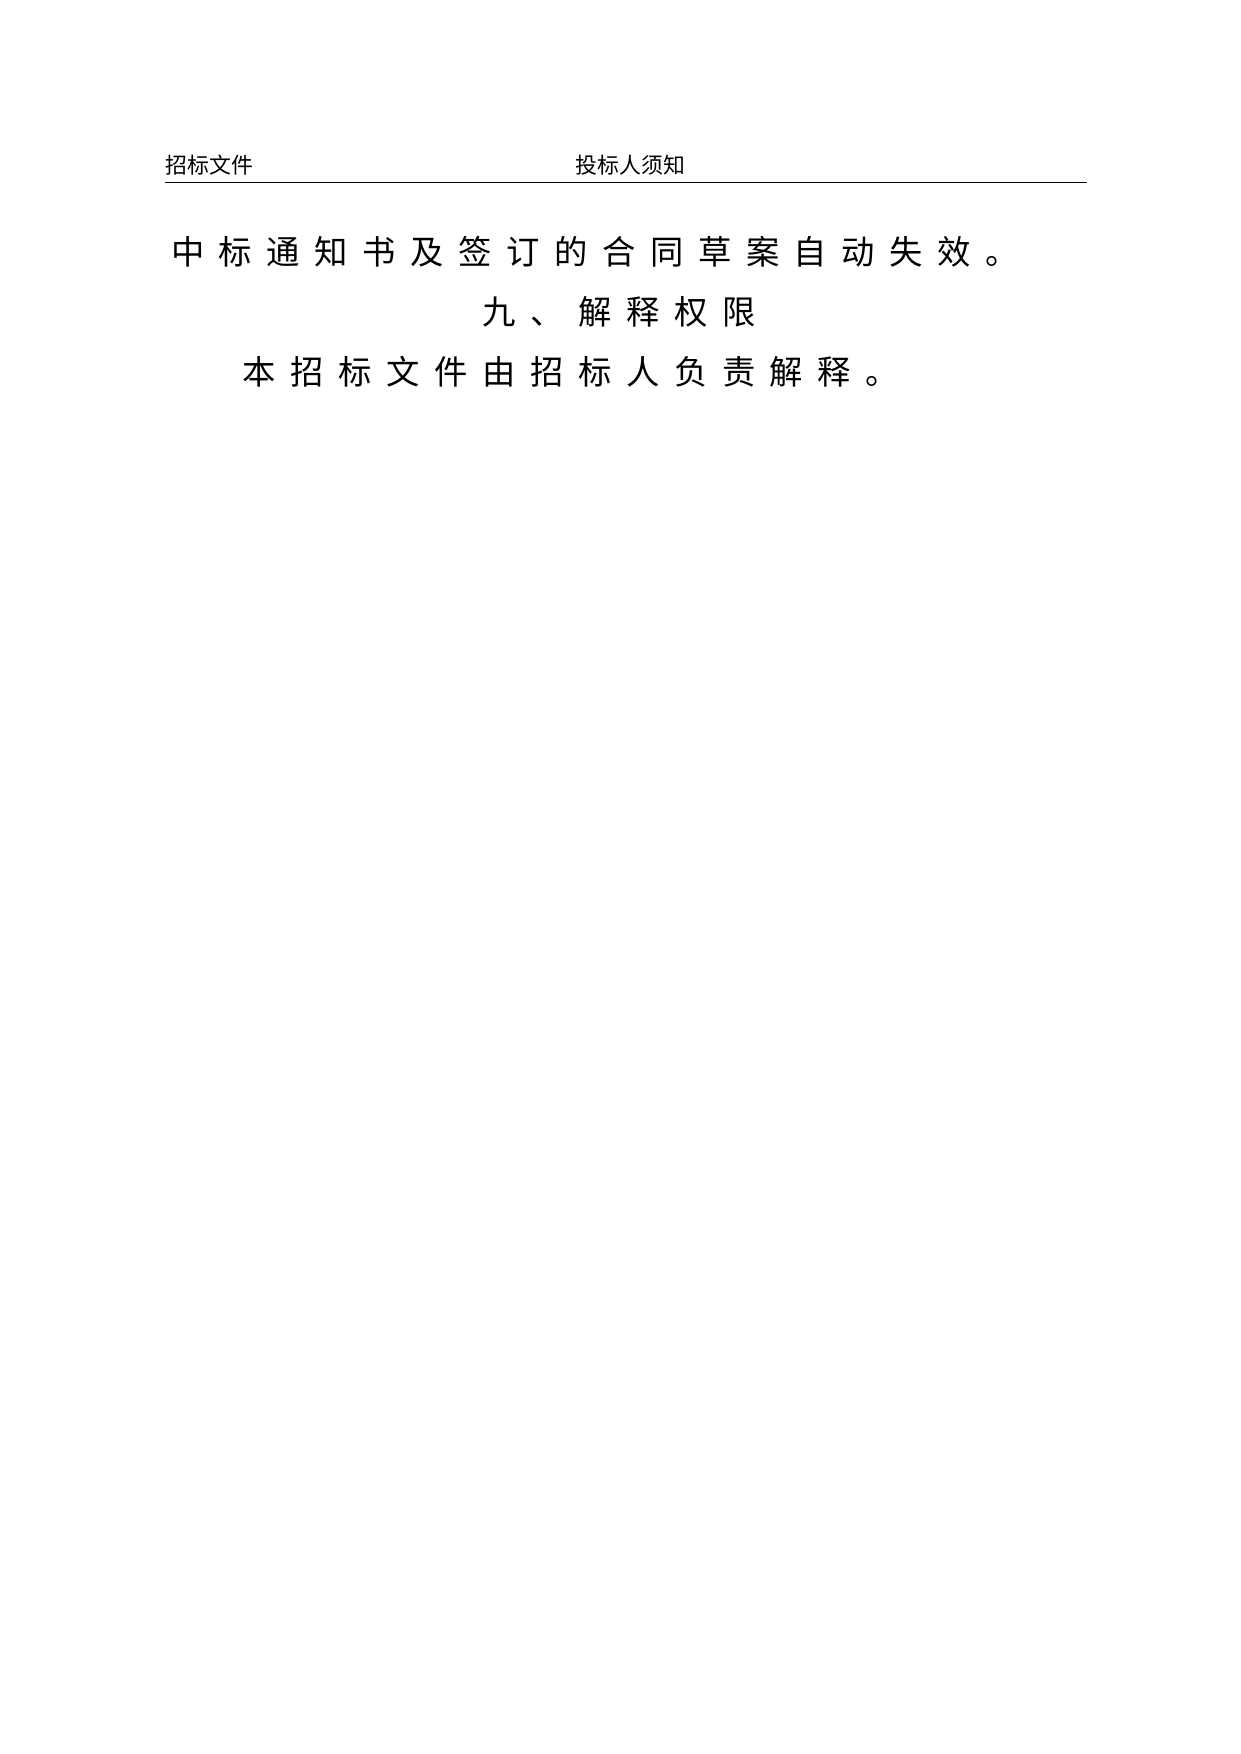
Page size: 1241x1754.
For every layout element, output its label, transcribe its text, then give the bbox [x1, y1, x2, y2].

text 九、解释权限 [171, 280, 1081, 340]
text 本招标文件由招标人负责解释。 [171, 340, 1081, 400]
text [171, 219, 1081, 280]
